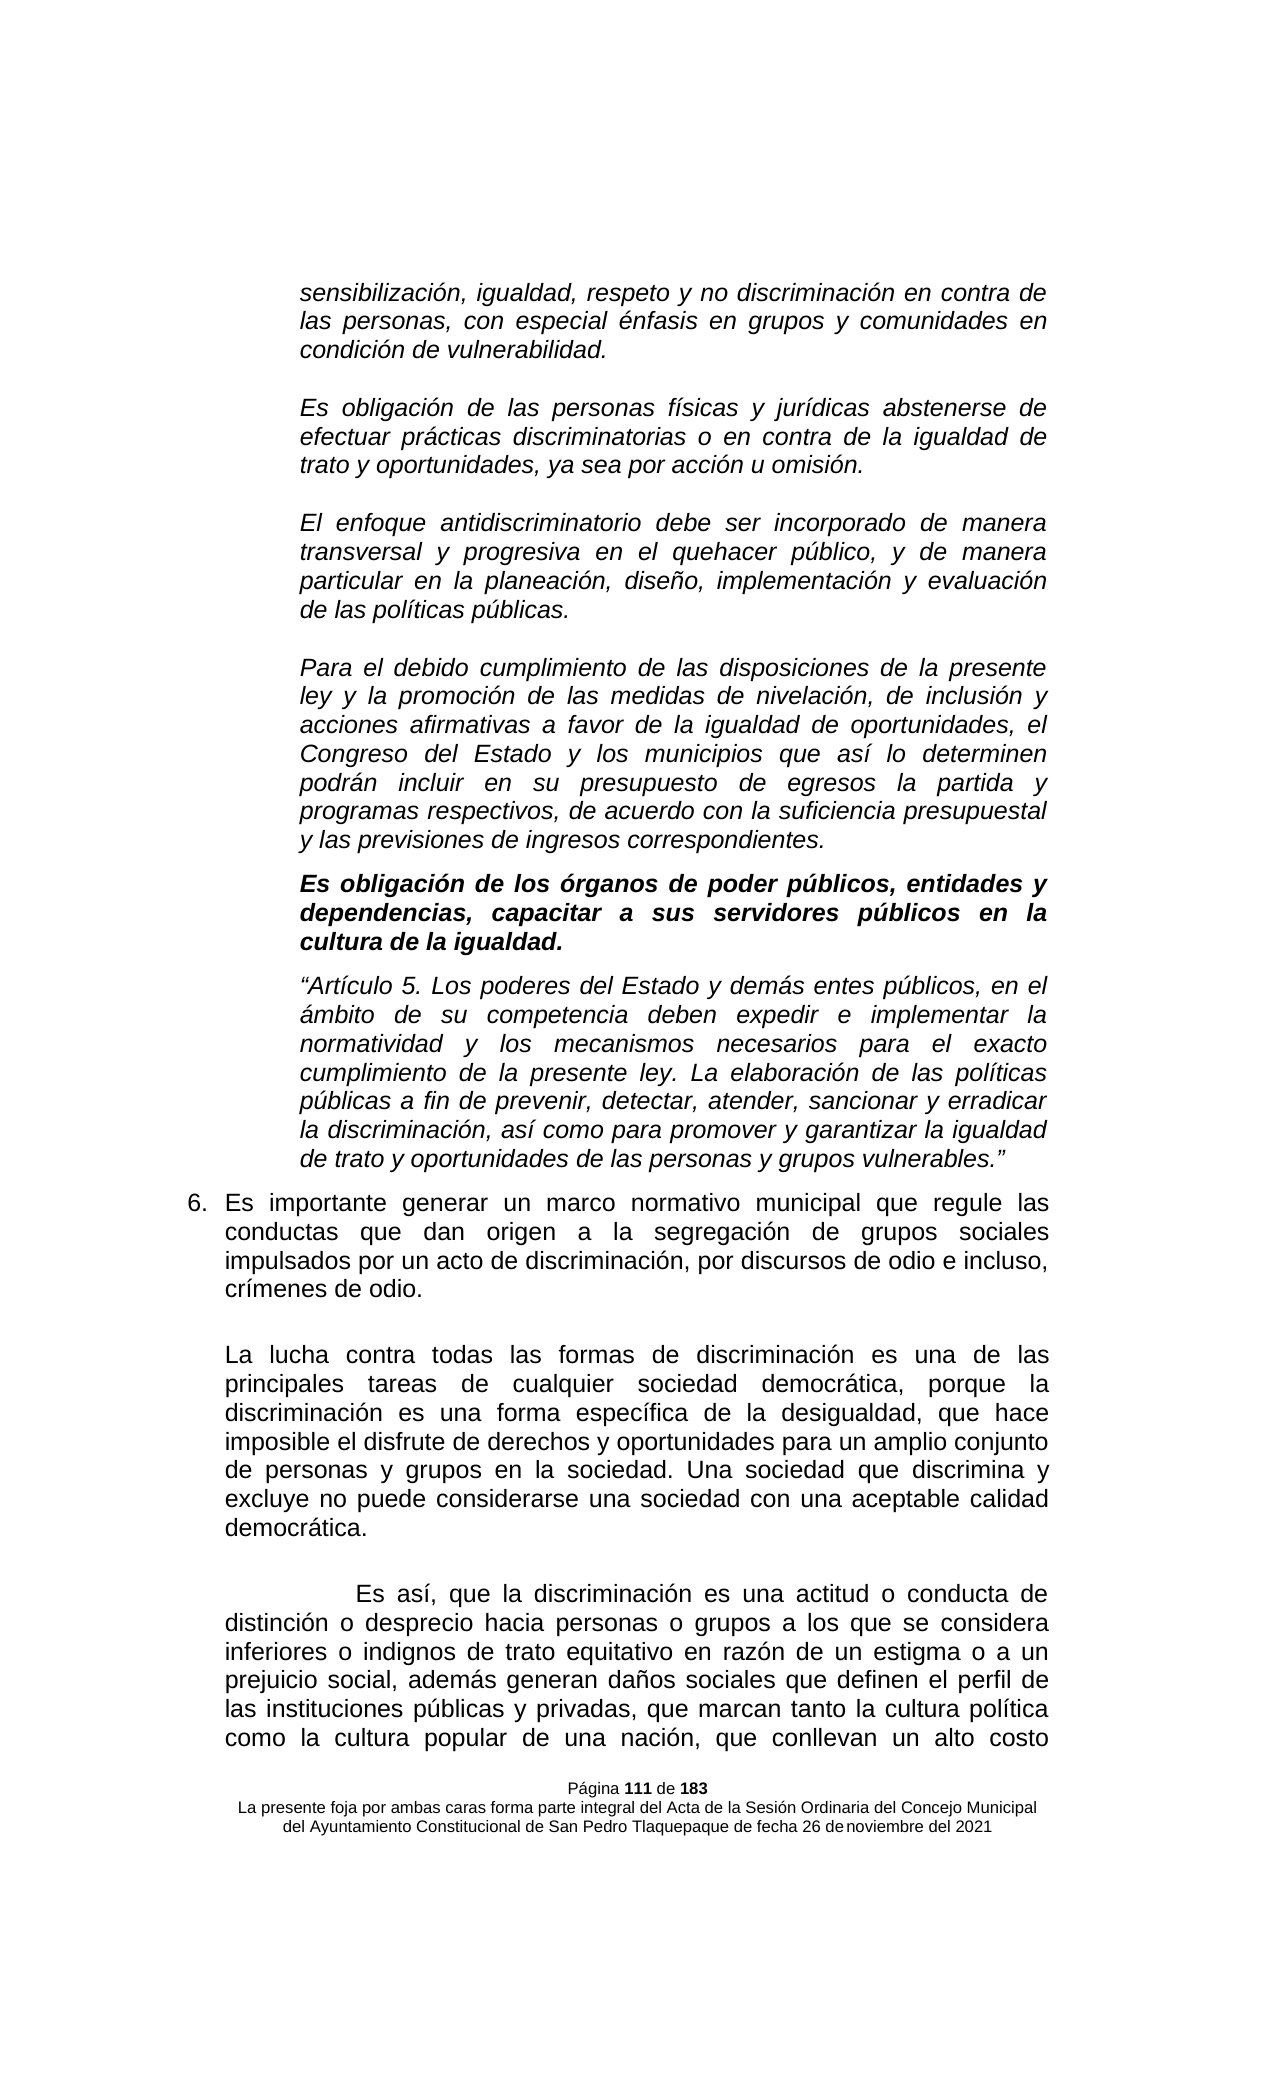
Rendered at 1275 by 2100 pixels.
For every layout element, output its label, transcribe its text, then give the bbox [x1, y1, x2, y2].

text Es obligación de los órganos de poder públicos, entidades y dependencias, capacitar a sus servidores públicos en la cultura de la igualdad. [299, 869, 1051, 956]
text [299, 278, 1051, 364]
text “Artículo 5. Los poderes del Estado y demás entes públicos, en el ámbito de su competencia deben expedir e implementar la normatividad y los mecanismos necesarios para el exacto cumplimiento de la presente ley. La elaboración de las políticas públicas a fin de prevenir, detectar, atender, sancionar y erradicar la discriminación, así como para promover y garantizar la igualdad de trato y oportunidades de las personas y grupos vulnerables.” [299, 971, 1051, 1173]
text Es obligación de las personas físicas y jurídicas abstenerse de efectuar prácticas discriminatorias o en contra de la igualdad de trato y oportunidades, ya sea por acción u omisión. [299, 393, 1051, 479]
text Para el debido cumplimiento de las disposiciones de la presente ley y la promoción de las medidas de nivelación, de inclusión y acciones afirmativas a favor de la igualdad de oportunidades, el Congreso del Estado y los municipios que así lo determinen podrán incluir en su presupuesto de egresos la partida y programas respectivos, de acuerdo con la suficiencia presupuestal y las previsiones de ingresos correspondientes. [299, 653, 1051, 854]
list Es importante generar un marco normativo municipal que regule las conductas que dan origen a la segregación de grupos sociales impulsados por un acto de discriminación, por discursos de odio e incluso, crímenes de odio. [187, 1188, 1051, 1303]
text La lucha contra todas las formas de discriminación es una de las principales tareas de cualquier sociedad democrática, porque la discriminación es una forma específica de la desigualdad, que hace imposible el disfrute de derechos y oportunidades para un amplio conjunto de personas y grupos en la sociedad. Una sociedad que discrimina y excluye no puede considerarse una sociedad con una aceptable calidad democrática. [224, 1341, 1051, 1542]
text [224, 1579, 1051, 1752]
text El enfoque antidiscriminatorio debe ser incorporado de manera transversal y progresiva en el quehacer público, y de manera particular en la planeación, diseño, implementación y evaluación de las políticas públicas. [299, 508, 1051, 623]
